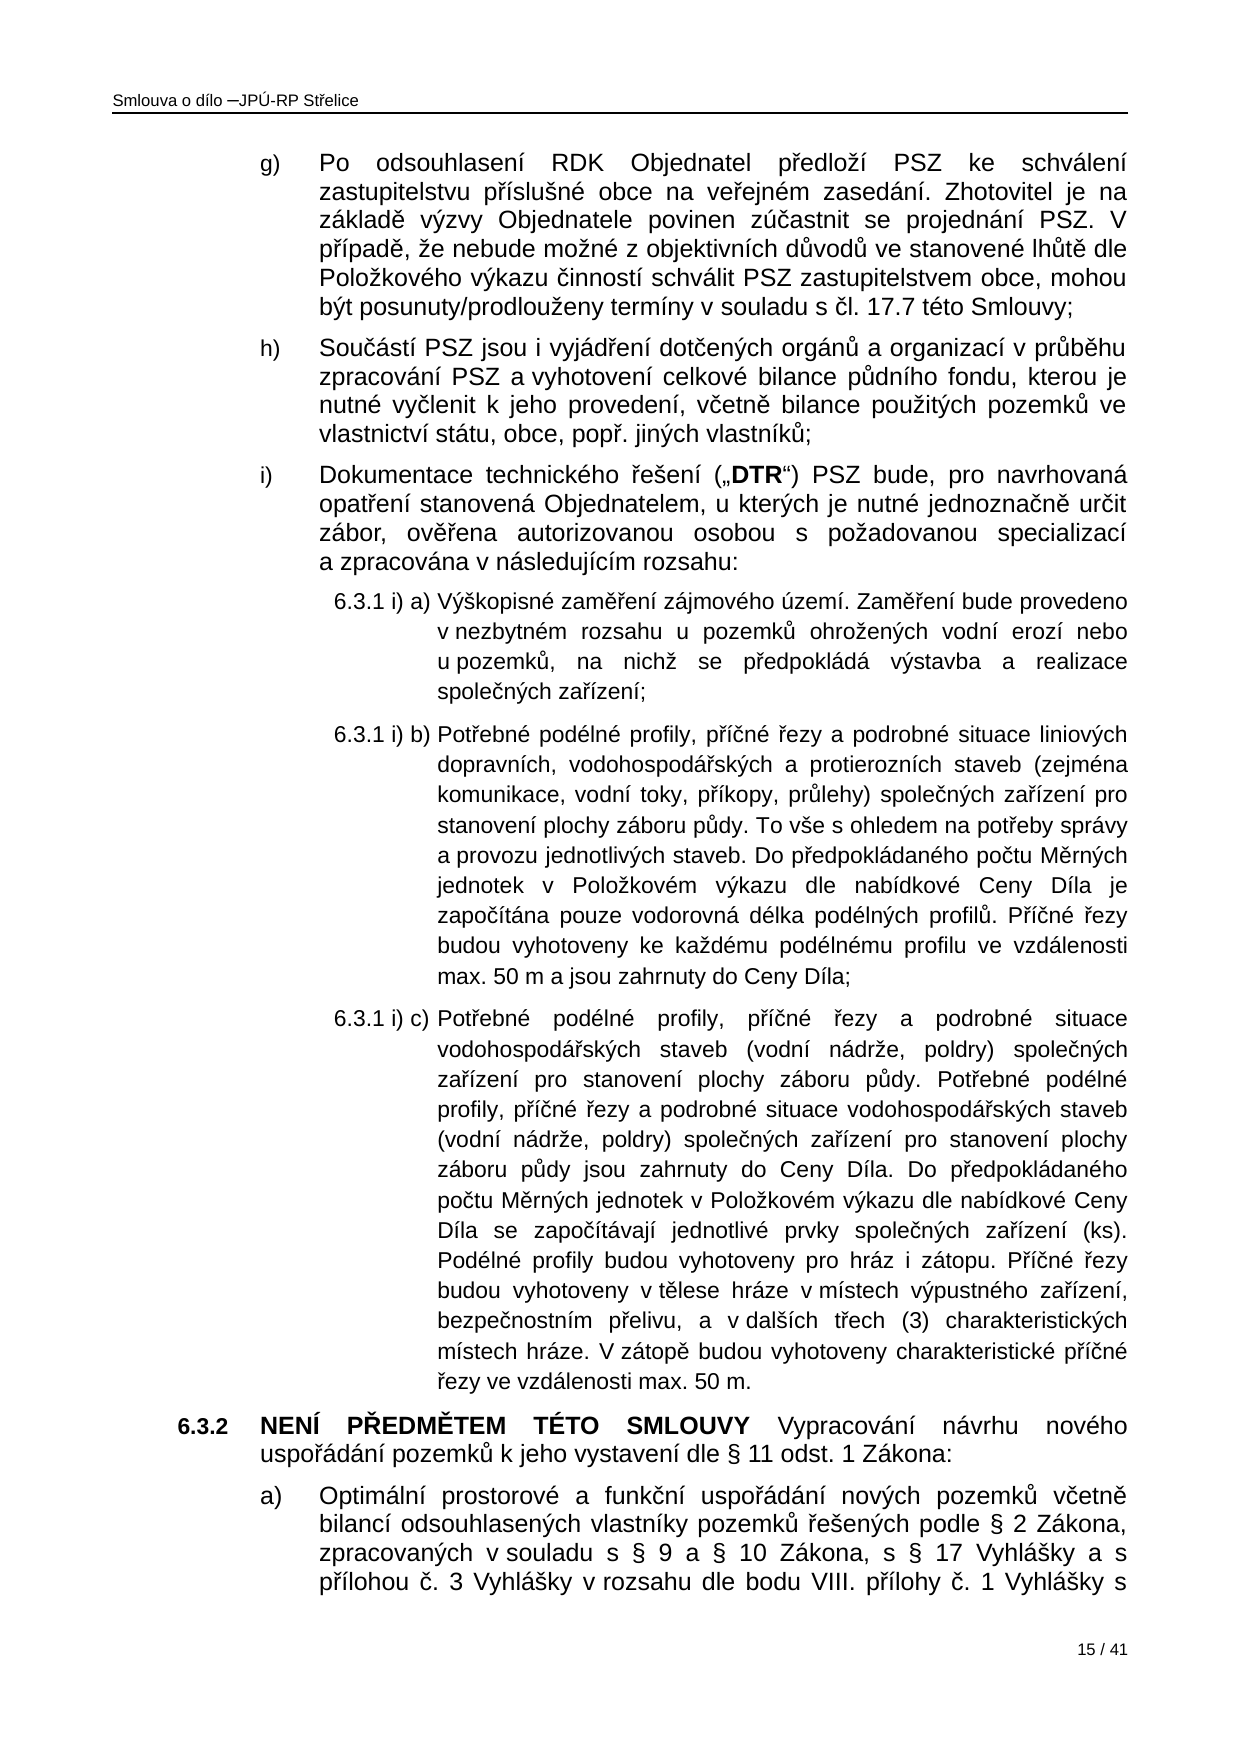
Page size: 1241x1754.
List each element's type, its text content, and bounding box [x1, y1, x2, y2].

list Potřebné podélné profily, příčné řezy a podrobné situace liniových dopravních, vodohospodářských a protierozních staveb (zejména komunikace, vodní toky, příkopy, průlehy) společných zařízení pro stanovení plochy záboru půdy. To vše s ohledem na potřeby správy a provozu jednotlivých staveb. Do předpokládaného počtu Měrných jednotek v Položkovém výkazu dle nabídkové Ceny Díla je započítána pouze vodorovná délka podélných profilů. Příčné řezy budou vyhotoveny ke každému podélnému profilu ve vzdálenosti max. 50 m a jsou zahrnuty do Ceny Díla; [334, 721, 1128, 989]
text NENÍ PŘEDMĚTEM TÉTO SMLOUVY Vypracování návrhu nového uspořádání pozemků k jeho vystavení dle § 11 odst. 1 Zákona: [177, 1411, 1128, 1468]
list Výškopisné zaměření zájmového území. Zaměření bude provedeno v nezbytném rozsahu u pozemků ohrožených vodní erozí nebo u pozemků, na nichž se předpokládá výstavba a realizace společných zařízení; [334, 588, 1128, 705]
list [260, 1481, 1128, 1596]
list Po odsouhlasení RDK Objednatel předloží PSZ ke schválení zastupitelstvu příslušné obce na veřejném zasedání. Zhotovitel je na základě výzvy Objednatele povinen zúčastnit se projednání PSZ. V případě, že nebude možné z objektivních důvodů ve stanovené lhůtě dle Položkového výkazu činností schválit PSZ zastupitelstvem obce, mohou být posunuty/prodlouženy termíny v souladu s čl. 17.7 této Smlouvy; [260, 148, 1128, 320]
list Potřebné podélné profily, příčné řezy a podrobné situace vodohospodářských staveb (vodní nádrže, poldry) společných zařízení pro stanovení plochy záboru půdy. Potřebné podélné profily, příčné řezy a podrobné situace vodohospodářských staveb (vodní nádrže, poldry) společných zařízení pro stanovení plochy záboru půdy jsou zahrnuty do Ceny Díla. Do předpokládaného počtu Měrných jednotek v Položkovém výkazu dle nabídkové Ceny Díla se započítávají jednotlivé prvky společných zařízení (ks). Podélné profily budou vyhotoveny pro hráz i zátopu. Příčné řezy budou vyhotoveny v tělese hráze v místech výpustného zařízení, bezpečnostním přelivu, a v dalších třech (3) charakteristických místech hráze. V zátopě budou vyhotoveny charakteristické příčné řezy ve vzdálenosti max. 50 m. [334, 1005, 1128, 1394]
list Dokumentace technického řešení („DTR“) PSZ bude, pro navrhovaná opatření stanovená Objednatelem, u kterých je nutné jednoznačně určit zábor, ověřena autorizovanou osobou s požadovanou specializací a zpracována v následujícím rozsahu: [260, 460, 1128, 575]
list Součástí PSZ jsou i vyjádření dotčených orgánů a organizací v průběhu zpracování PSZ a vyhotovení celkové bilance půdního fondu, kterou je nutné vyčlenit k jeho provedení, včetně bilance použitých pozemků ve vlastnictví státu, obce, popř. jiných vlastníků; [260, 333, 1128, 448]
